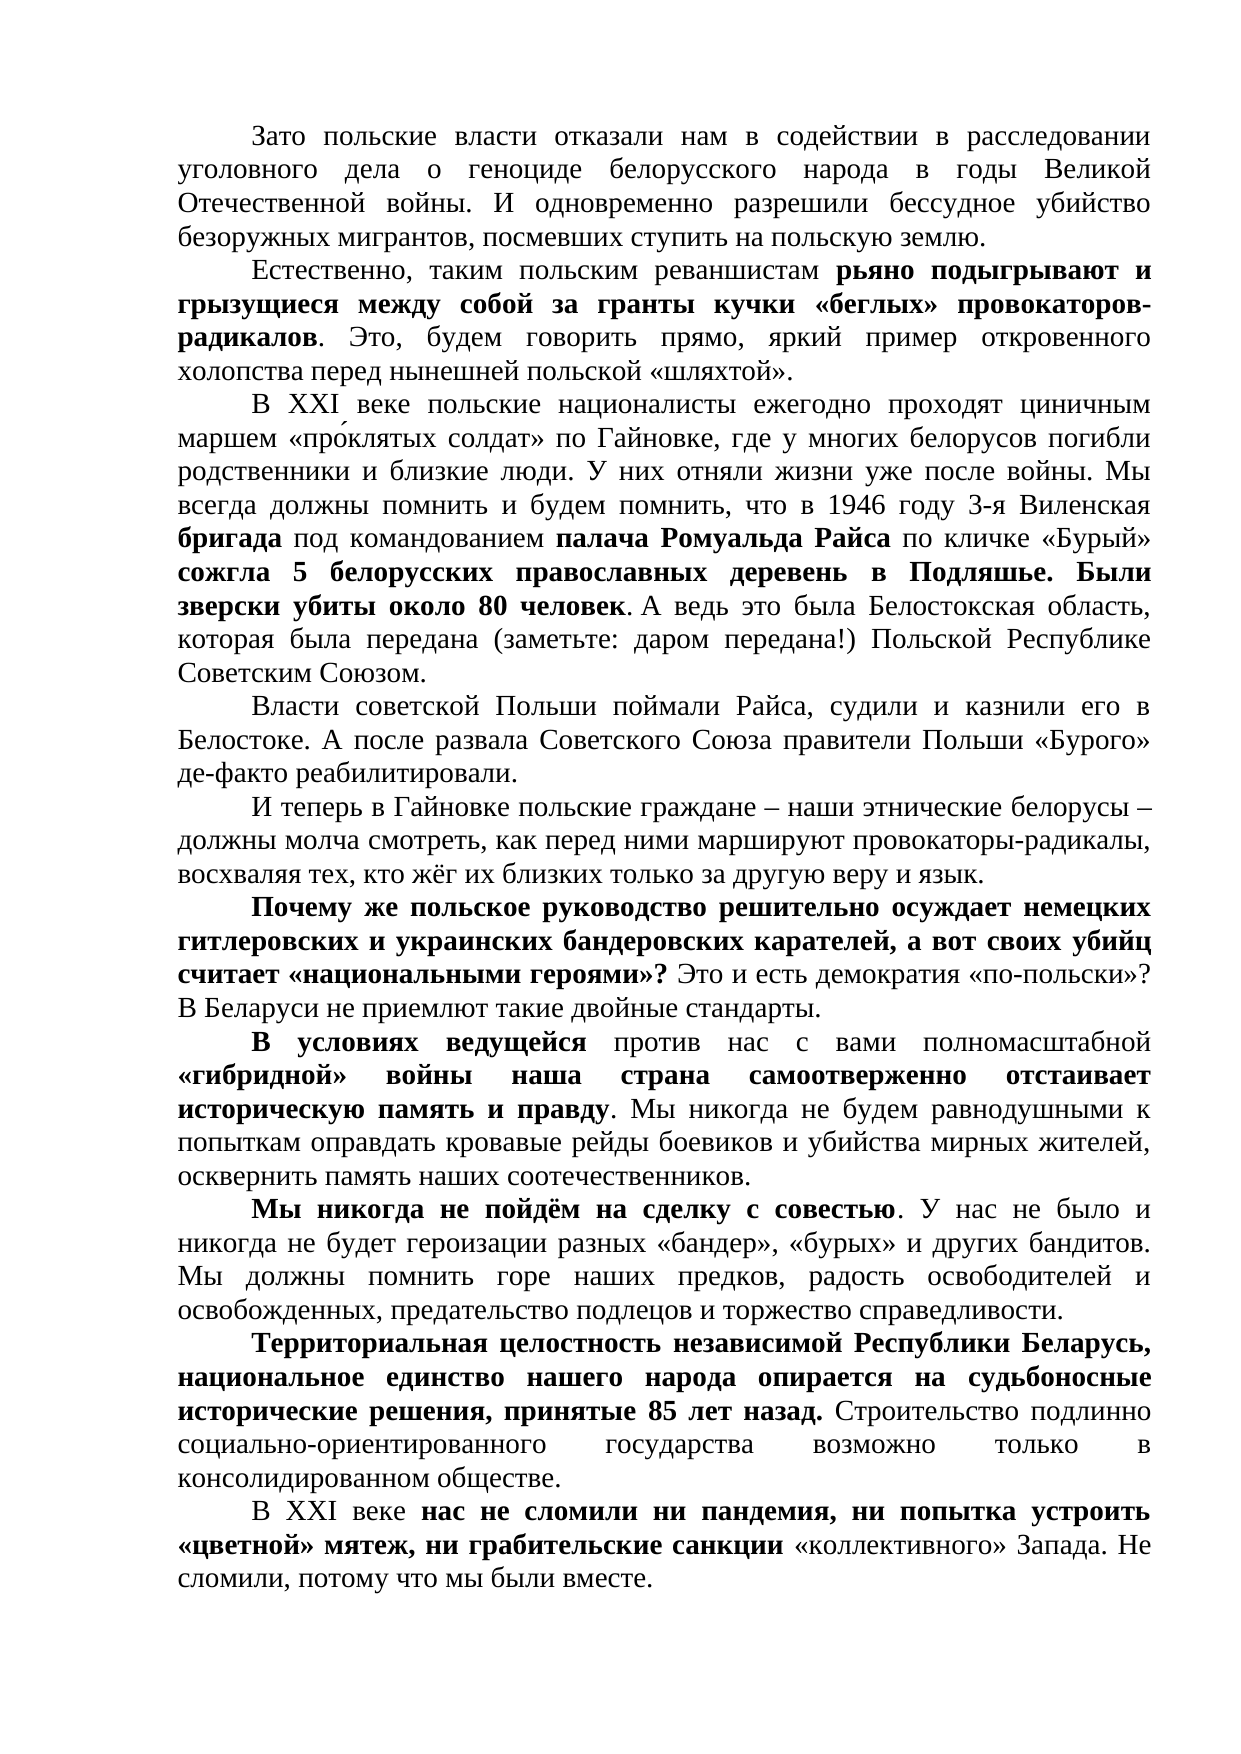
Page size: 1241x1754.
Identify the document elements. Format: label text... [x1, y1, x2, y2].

text В условиях ведущейся против нас с вами полномасштабной «гибридной» войны наша страна самоотверженно отстаивает историческую память и правду. Мы никогда не будем равнодушными к попыткам оправдать кровавые рейды боевиков и убийства мирных жителей, осквернить память наших соотечественников. [177, 1024, 1152, 1191]
text Территориальная целостность независимой Республики Беларусь, национальное единство нашего народа опирается на судьбоносные исторические решения, принятые 85 лет назад. Строительство подлинно социально-ориентированного государства возможно только в консолидированном обществе. [177, 1326, 1152, 1493]
text В XXI веке нас не сломили ни пандемия, ни попытка устроить «цветной» мятеж, ни грабительские санкции «коллективного» Запада. Не сломили, потому что мы были вместе. [177, 1493, 1152, 1594]
text Почему же польское руководство решительно осуждает немецких гитлеровских и украинских бандеровских карателей, а вот своих убийц считает «национальными героями»? Это и есть демократия «по-польски»? В Беларуси не приемлют такие двойные стандарты. [177, 889, 1152, 1024]
text Мы никогда не пойдём на сделку с совестью. У нас не было и никогда не будет героизации разных «бандер», «бурых» и других бандитов. Мы должны помнить горе наших предков, радость освободителей и освобожденных, предательство подлецов и торжество справедливости. [177, 1191, 1152, 1326]
text И теперь в Гайновке польские граждане – наши этнические белорусы – должны молча смотреть, как перед ними маршируют провокаторы-радикалы, восхваляя тех, кто жёг их близких только за другую веру и язык. [177, 789, 1152, 889]
text Власти советской Польши поймали Райса, судили и казнили его в Белостоке. А после развала Советского Союза правители Польши «Бурого» де-факто реабилитировали. [177, 688, 1152, 789]
text Естественно, таким польским реваншистам рьяно подыгрывают и грызущиеся между собой за гранты кучки «беглых» провокаторов-радикалов. Это, будем говорить прямо, яркий пример откровенного холопства перед нынешней польской «шляхтой». [177, 252, 1152, 386]
text Зато польские власти отказали нам в содействии в расследовании уголовного дела о геноциде белорусского народа в годы Великой Отечественной войны. И одновременно разрешили бессудное убийство безоружных мигрантов, посмевших ступить на польскую землю. [177, 118, 1152, 252]
text В XXI веке польские националисты ежегодно проходят циничным маршем «про́клятых солдат» по Гайновке, где у многих белорусов погибли родственники и близкие люди. У них отняли жизни уже после войны. Мы всегда должны помнить и будем помнить, что в 1946 году 3-я Виленская бригада под командованием палача Ромуальда Райса по кличке «Бурый» сожгла 5 белорусских православных деревень в Подляшье. Были зверски убиты около 80 человек. А ведь это была Белостокская область, которая была передана (заметьте: даром передана!) Польской Республике Советским Союзом. [177, 386, 1152, 688]
